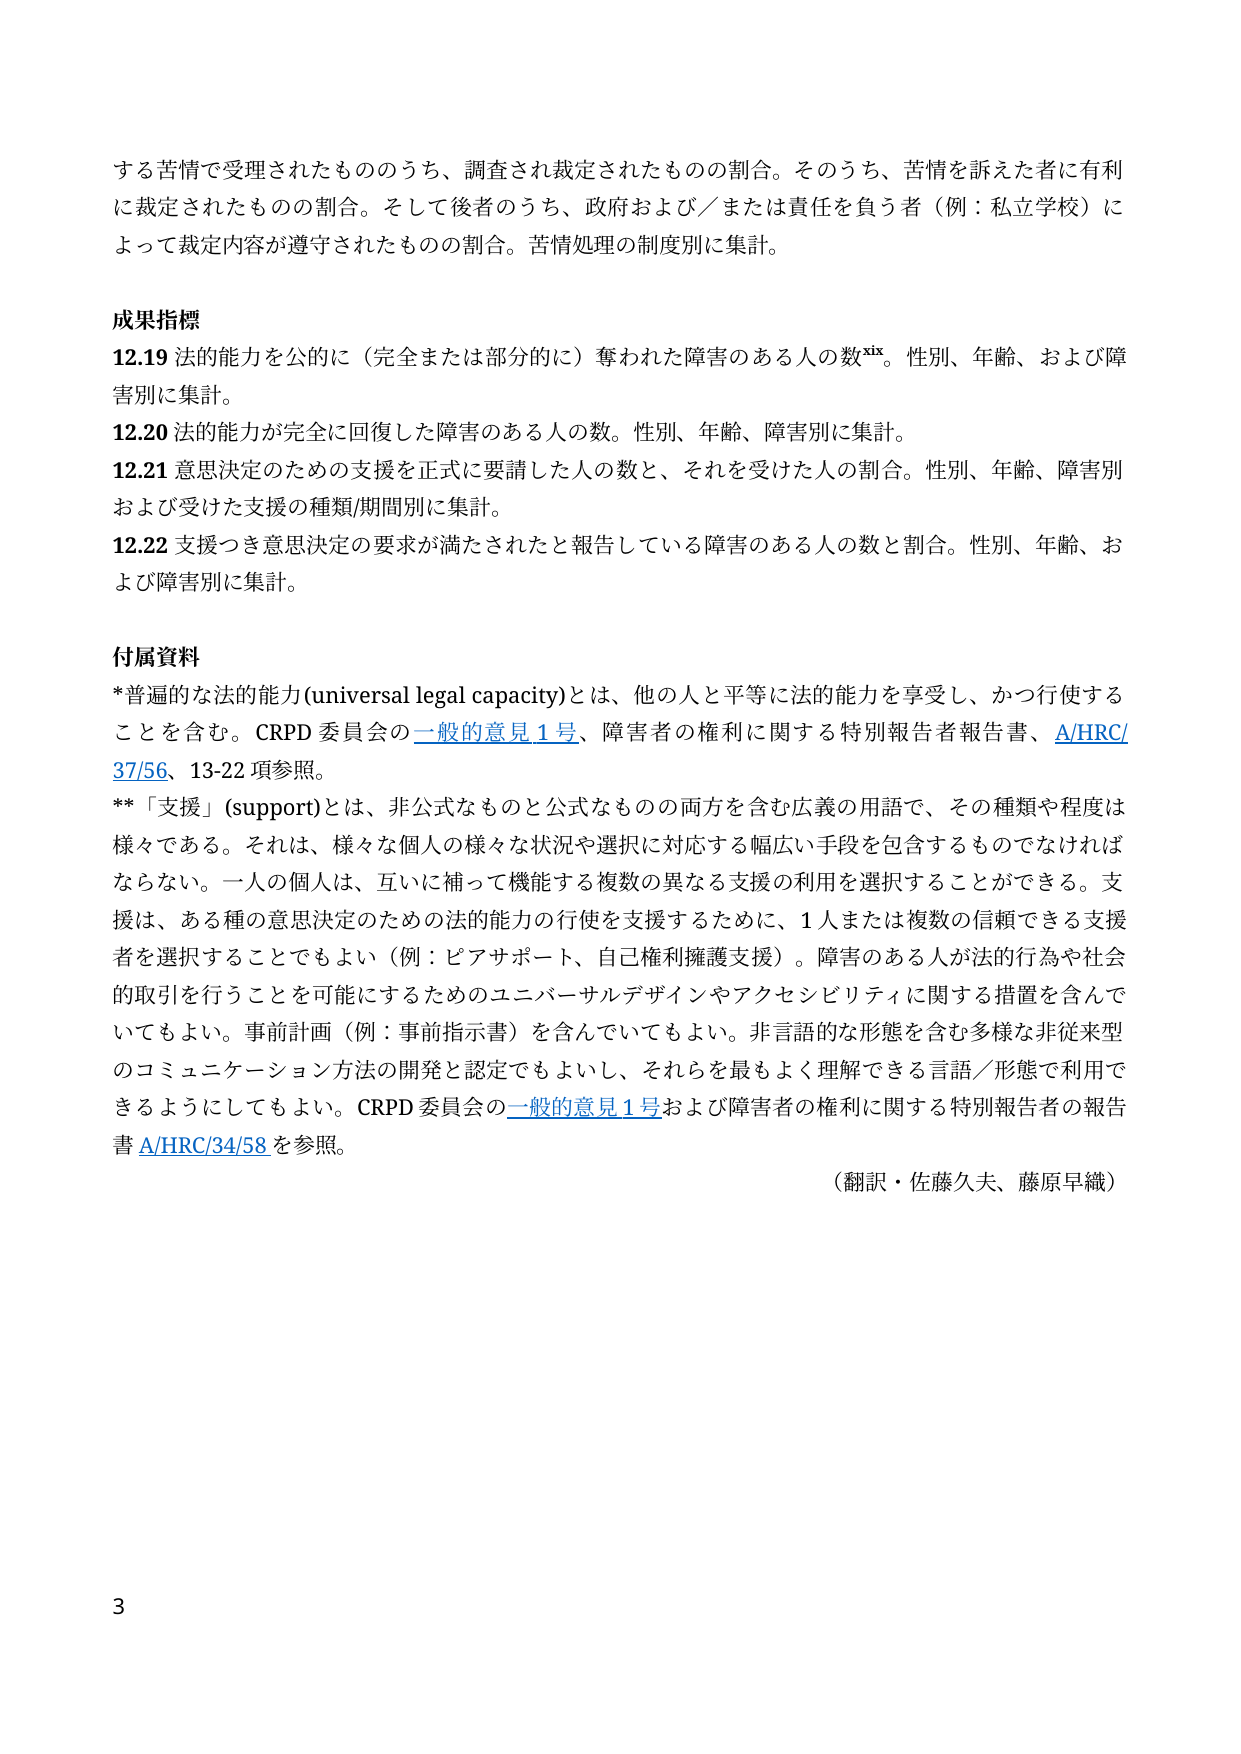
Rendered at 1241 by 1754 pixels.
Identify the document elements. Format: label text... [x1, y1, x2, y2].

text *普遍的な法的能力(universal legal capacity)とは、他の人と平等に法的能力を享受し、かつ行使することを含む。CRPD委員会の一般的意見1号、障害者の権利に関する特別報告者報告書、A/HRC/37/56、13-22項参照。 [112, 675, 1128, 787]
text 12.21 意思決定のための支援を正式に要請した人の数と、それを受けた人の割合。性別、年齢、障害別および受けた支援の種類/期間別に集計。 [112, 450, 1128, 525]
text 12.22 支援つき意思決定の要求が満たされたと報告している障害のある人の数と割合。性別、年齢、および障害別に集計。 [112, 525, 1128, 600]
text **「支援」(support)とは、非公式なものと公式なものの両方を含む広義の用語で、その種類や程度は様々である。それは、様々な個人の様々な状況や選択に対応する幅広い手段を包含するものでなければならない。一人の個人は、互いに補って機能する複数の異なる支援の利用を選択することができる。支援は、ある種の意思決定のための法的能力の行使を支援するために、1人または複数の信頼できる支援者を選択することでもよい（例：ピアサポート、自己権利擁護支援）。障害のある人が法的行為や社会的取引を行うことを可能にするためのユニバーサルデザインやアクセシビリティに関する措置を含んでいてもよい。事前計画（例：事前指示書）を含んでいてもよい。非言語的な形態を含む多様な非従来型のコミュニケーション方法の開発と認定でもよいし、それらを最もよく理解できる言語／形態で利用できるようにしてもよい。CRPD委員会の一般的意見1号および障害者の権利に関する特別報告者の報告書A/HRC/34/58を参照。 [112, 787, 1128, 1162]
text （翻訳・佐藤久夫、藤原早織） [112, 1162, 1128, 1200]
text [112, 150, 1128, 262]
text 12.20 法的能力が完全に回復した障害のある人の数。性別、年齢、障害別に集計。 [112, 412, 1128, 450]
text 付属資料 [112, 637, 1128, 675]
text 成果指標 [112, 300, 1128, 337]
text 12.19 法的能力を公的に（完全または部分的に）奪われた障害のある人の数。性別、年齢、および障害別に集計。 [112, 337, 1128, 412]
